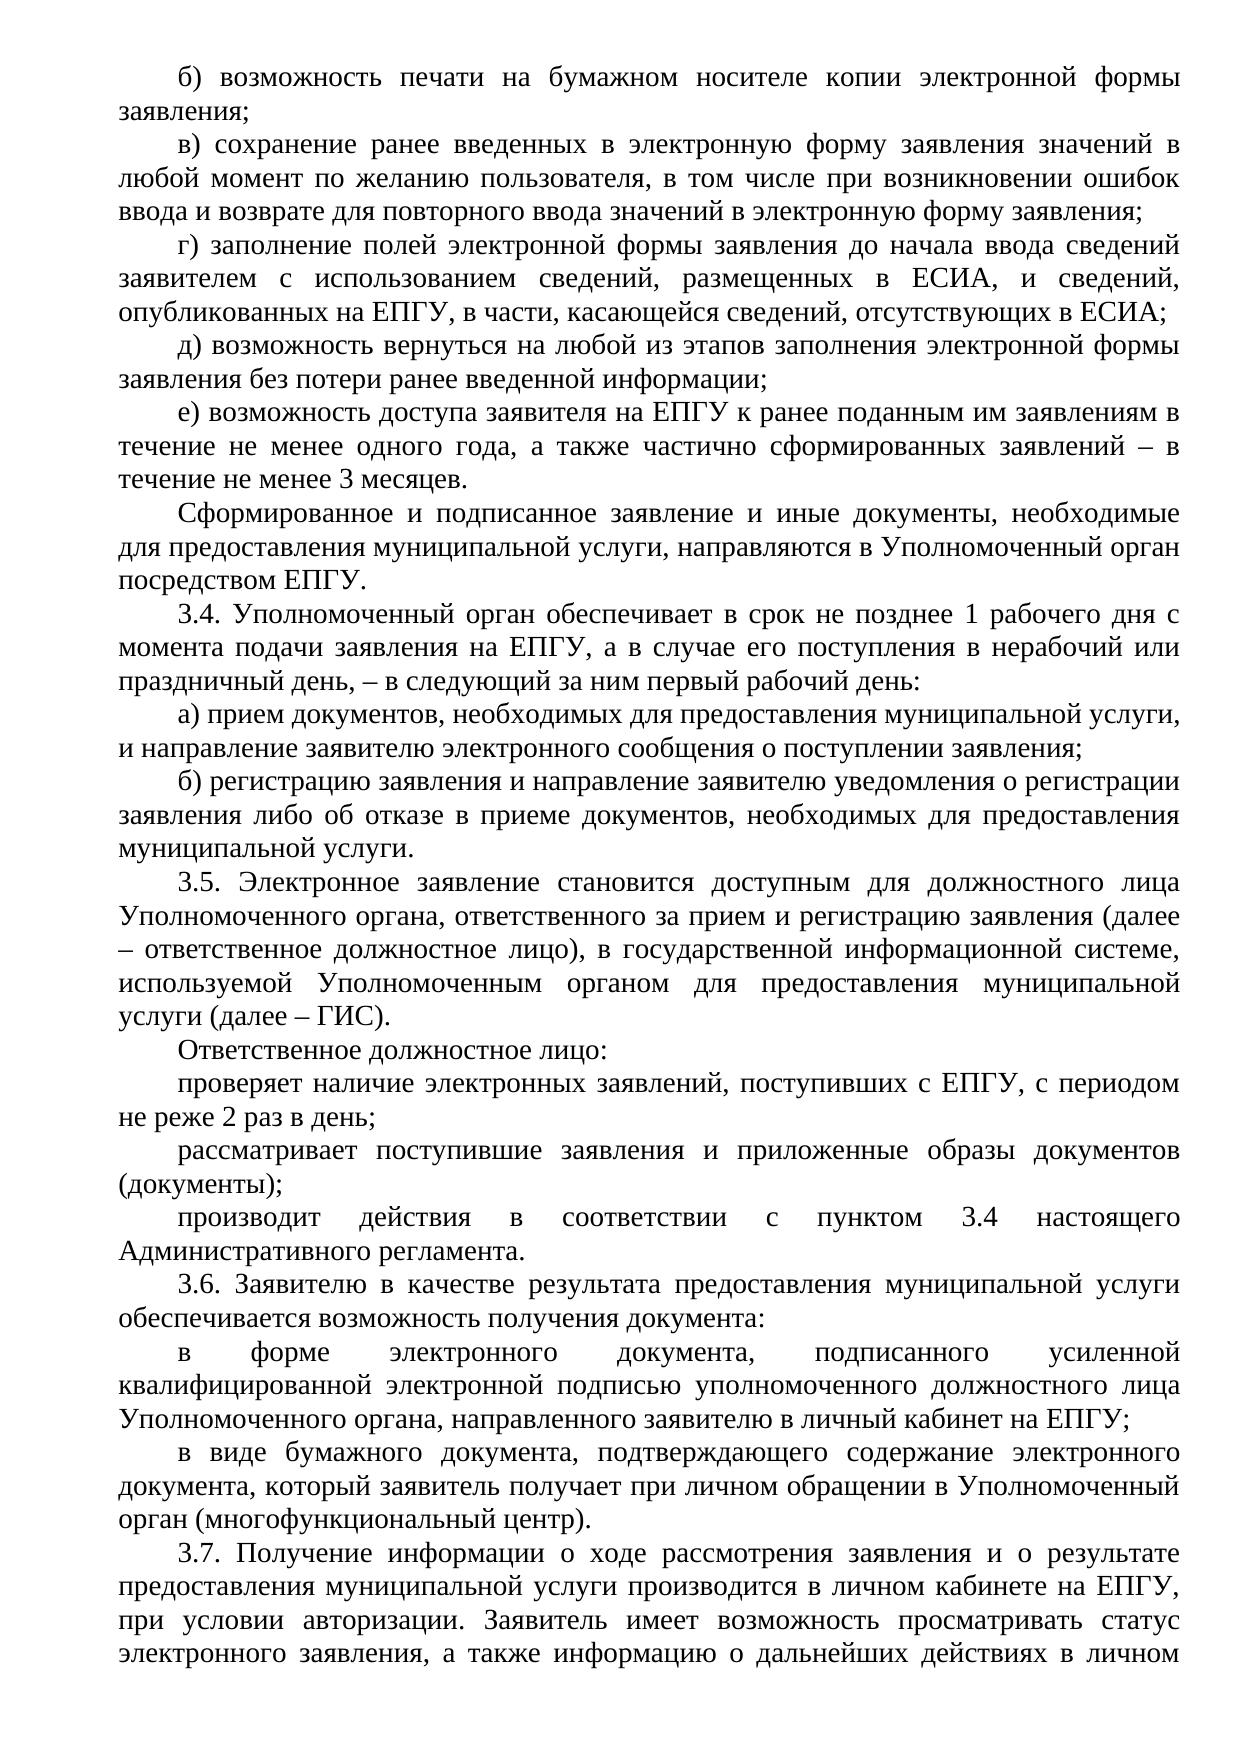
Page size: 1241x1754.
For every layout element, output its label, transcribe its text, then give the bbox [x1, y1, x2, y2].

text рассматривает поступившие заявления и приложенные образы документов (документы); [118, 1132, 1181, 1199]
text 3.4. Уполномоченный орган обеспечивает в срок не позднее 1 рабочего дня с момента подачи заявления на ЕПГУ, а в случае его поступления в нерабочий или праздничный день, – в следующий за ним первый рабочий день: [118, 596, 1181, 696]
text е) возможность доступа заявителя на ЕПГУ к ранее поданным им заявлениям в течение не менее одного года, а также частично сформированных заявлений – в течение не менее 3 месяцев. [118, 394, 1181, 495]
text в виде бумажного документа, подтверждающего содержание электронного документа, который заявитель получает при личном обращении в Уполномоченный орган (многофункциональный центр). [118, 1434, 1181, 1535]
text 3.5. Электронное заявление становится доступным для должностного лица Уполномоченного органа, ответственного за прием и регистрацию заявления (далее – ответственное должностное лицо), в государственной информационной системе, используемой Уполномоченным органом для предоставления муниципальной услуги (далее – ГИС). [118, 864, 1181, 1032]
text Сформированное и подписанное заявление и иные документы, необходимые для предоставления муниципальной услуги, направляются в Уполномоченный орган посредством ЕПГУ. [118, 495, 1181, 596]
text производит действия в соответствии с пунктом 3.4 настоящего Административного регламента. [118, 1199, 1181, 1267]
text а) прием документов, необходимых для предоставления муниципальной услуги, и направление заявителю электронного сообщения о поступлении заявления; [118, 696, 1181, 763]
text д) возможность вернуться на любой из этапов заполнения электронной формы заявления без потери ранее введенной информации; [118, 327, 1181, 394]
text б) возможность печати на бумажном носителе копии электронной формы заявления; [118, 59, 1181, 126]
text Ответственное должностное лицо: [118, 1032, 1181, 1065]
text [118, 1535, 1181, 1669]
text проверяет наличие электронных заявлений, поступивших с ЕПГУ, с периодом не реже 2 раз в день; [118, 1065, 1181, 1132]
text б) регистрацию заявления и направление заявителю уведомления о регистрации заявления либо об отказе в приеме документов, необходимых для предоставления муниципальной услуги. [118, 763, 1181, 864]
text г) заполнение полей электронной формы заявления до начала ввода сведений заявителем с использованием сведений, размещенных в ЕСИА, и сведений, опубликованных на ЕПГУ, в части, касающейся сведений, отсутствующих в ЕСИА; [118, 227, 1181, 327]
text в) сохранение ранее введенных в электронную форму заявления значений в любой момент по желанию пользователя, в том числе при возникновении ошибок ввода и возврате для повторного ввода значений в электронную форму заявления; [118, 126, 1181, 227]
text 3.6. Заявителю в качестве результата предоставления муниципальной услуги обеспечивается возможность получения документа: [118, 1267, 1181, 1334]
text в форме электронного документа, подписанного усиленной квалифицированной электронной подписью уполномоченного должностного лица Уполномоченного органа, направленного заявителю в личный кабинет на ЕПГУ; [118, 1334, 1181, 1434]
